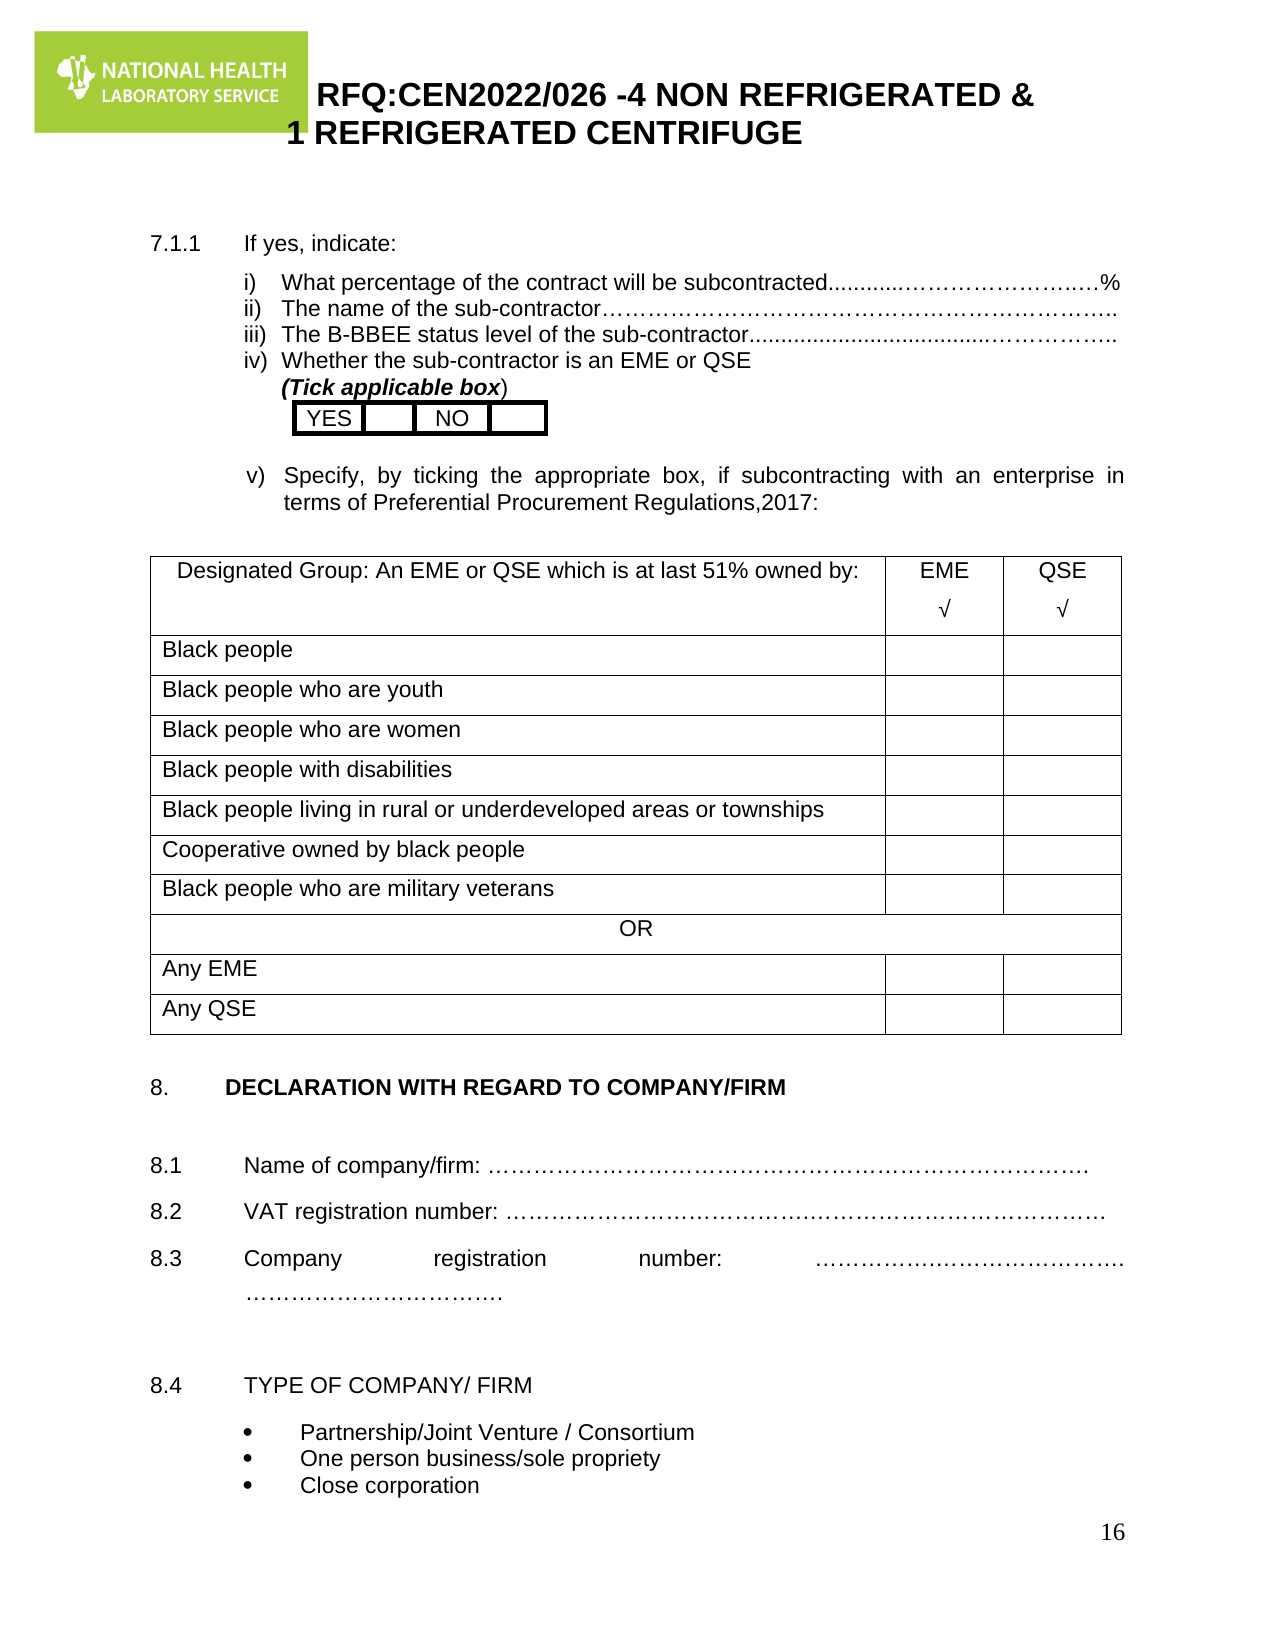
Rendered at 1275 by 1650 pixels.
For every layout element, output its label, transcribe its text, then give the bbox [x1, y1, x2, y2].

table_cell [1004, 636, 1121, 675]
table_header QSE √ [1004, 557, 1121, 635]
table_cell [886, 756, 1003, 794]
table_cell [1004, 796, 1121, 834]
table_cell [886, 636, 1003, 675]
table_header NO [417, 405, 487, 431]
table_cell Any EME [151, 955, 885, 994]
table_cell Black people who are military veterans [151, 875, 885, 914]
table_cell [886, 875, 1003, 914]
list VAT registration number: ………………………………….………………………………… [150, 1198, 1125, 1224]
table_cell [886, 716, 1003, 755]
list Specify, by ticking the appropriate box, if subcontracting with an enterprise in terms of Preferential Procurement Regulations,2017: [246, 462, 1125, 515]
table_cell [1004, 875, 1121, 914]
list Company registration number: …………….…………………….……………………………. [150, 1245, 1125, 1305]
table_cell [886, 955, 1003, 994]
table_cell [1004, 676, 1121, 715]
text Partnership/Joint Venture / Consortium [244, 1419, 1125, 1445]
table_cell Black people who are women [151, 716, 885, 755]
table_cell [886, 836, 1003, 874]
table_cell OR [151, 915, 1121, 954]
table_header [366, 405, 412, 431]
text (Tick applicable box) [281, 374, 1125, 400]
table_cell Black people [151, 636, 885, 675]
list If yes, indicate: [150, 229, 1125, 256]
text One person business/sole propriety [244, 1445, 1125, 1472]
table_cell [886, 796, 1003, 834]
list The B-BBEE status level of the sub-contractor......................................…………….. [244, 321, 1125, 347]
table_cell [1004, 995, 1121, 1034]
list Name of company/firm: ……………………………………………………………………. [150, 1152, 1125, 1178]
table_header Designated Group: An EME or QSE which is at last 51% owned by: [151, 557, 885, 635]
list What percentage of the contract will be subcontracted............…………………..…% [244, 268, 1125, 295]
table_header YES [297, 405, 361, 431]
list DECLARATION WITH REGARD TO COMPANY/FIRM [150, 1074, 1125, 1100]
list TYPE OF COMPANY/ FIRM [150, 1372, 1125, 1399]
table_cell [1004, 836, 1121, 874]
table_cell [1004, 756, 1121, 794]
table_cell [1004, 716, 1121, 755]
picture [34, 31, 309, 133]
table_cell Black people living in rural or underdeveloped areas or townships [151, 796, 885, 834]
table_cell [886, 676, 1003, 715]
table_cell Cooperative owned by black people [151, 836, 885, 874]
text Close corporation [244, 1472, 1125, 1498]
list Whether the sub-contractor is an EME or QSE [244, 347, 1125, 374]
table_cell Any QSE [151, 995, 885, 1034]
table_cell [1004, 955, 1121, 994]
table_cell Black people who are youth [151, 676, 885, 715]
table_header EME √ [886, 557, 1003, 635]
table_header [492, 405, 544, 431]
table_cell Black people with disabilities [151, 756, 885, 794]
list The name of the sub-contractor………………………………………………………….. [244, 295, 1125, 321]
table_cell [886, 995, 1003, 1034]
